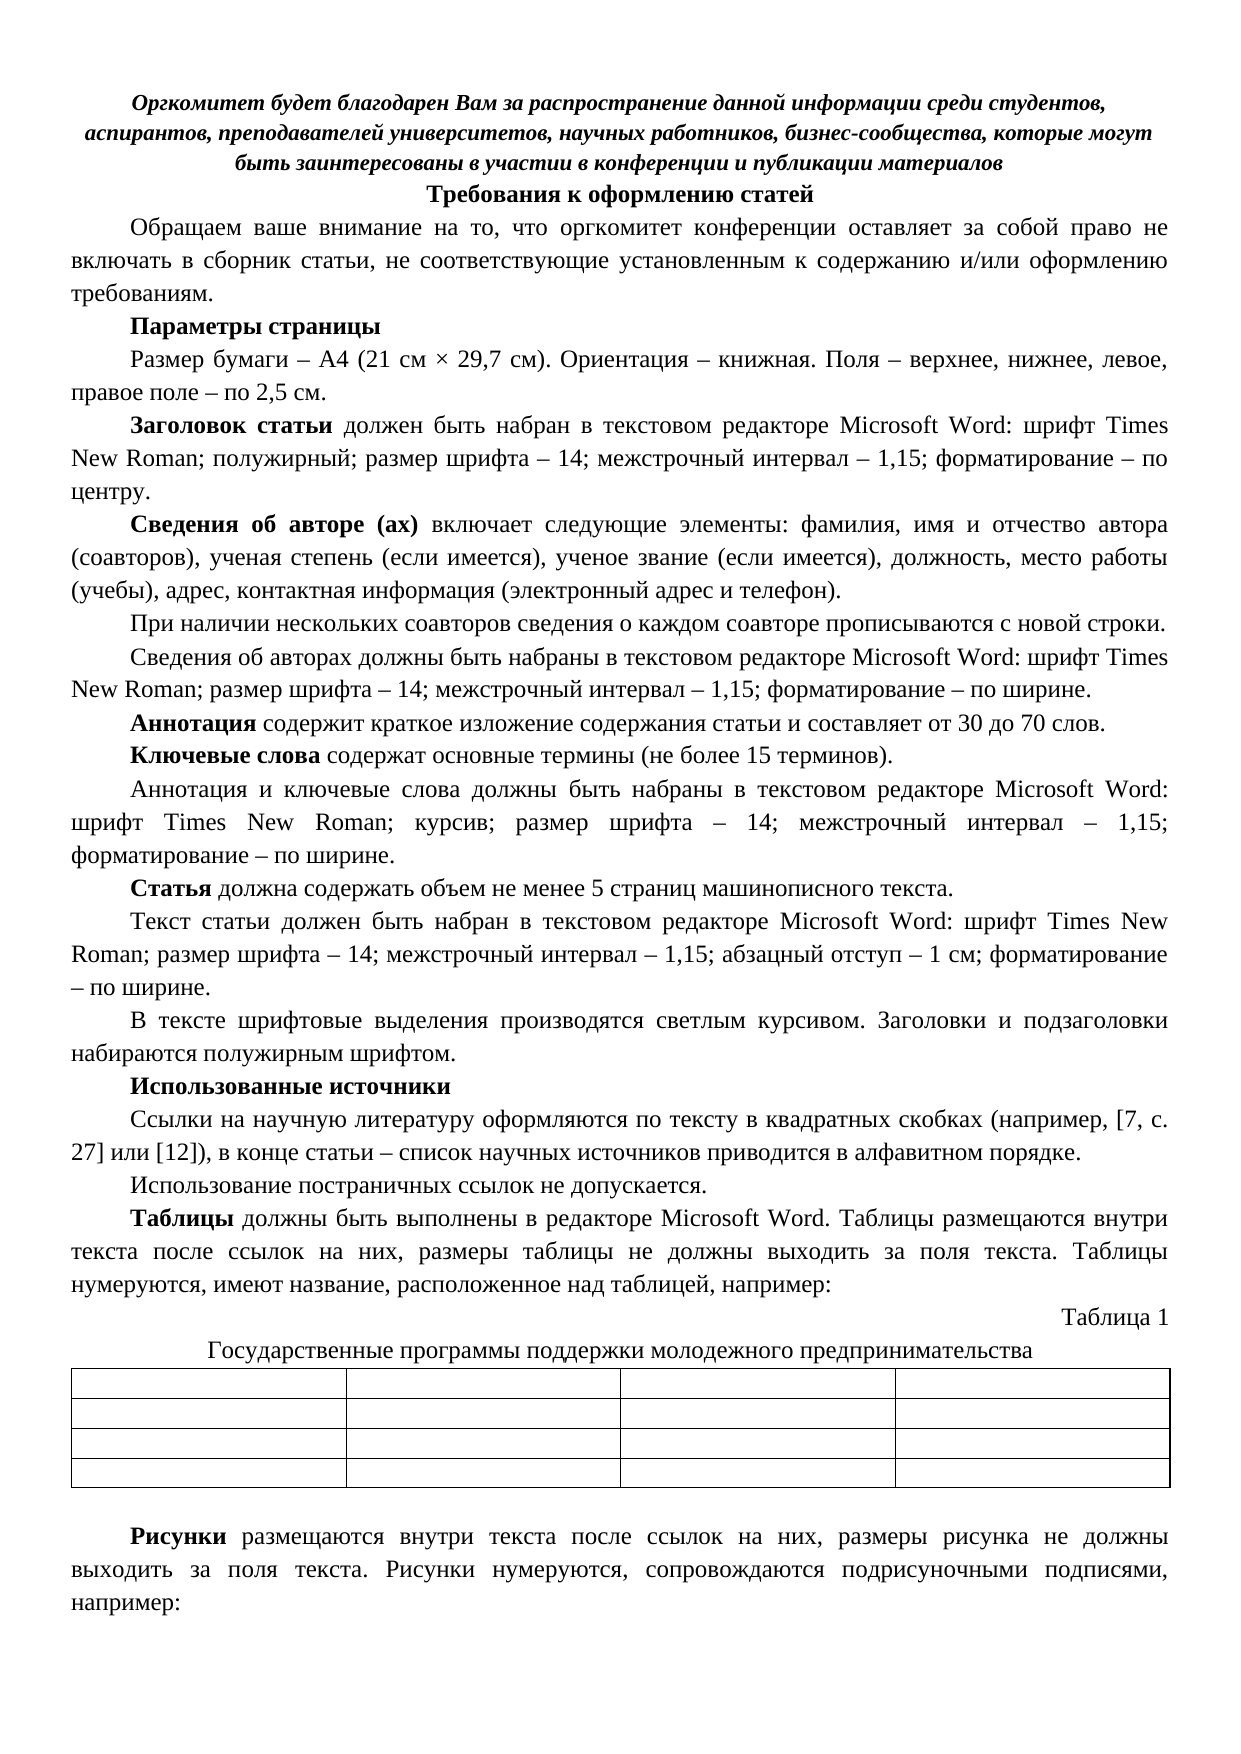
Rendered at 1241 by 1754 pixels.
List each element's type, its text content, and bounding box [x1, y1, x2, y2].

text Требования к оформлению статей [71, 179, 1169, 208]
table_cell [347, 1459, 620, 1487]
table_header [621, 1369, 895, 1398]
table_header [347, 1369, 620, 1398]
table_cell [896, 1399, 1169, 1428]
text Использование постраничных ссылок не допускается. [71, 1170, 1169, 1199]
text При наличии нескольких соавторов сведения о каждом соавторе прописываются с новой строки. [71, 608, 1169, 637]
text Рисунки размещаются внутри текста после ссылок на них, размеры рисунка не должны выходить за поля текста. Рисунки нумеруются, сопровождаются подрисуночными подписями, например: [71, 1521, 1169, 1616]
table_cell [347, 1399, 620, 1428]
text В тексте шрифтовые выделения производятся светлым курсивом. Заголовки и подзаголовки набираются полужирным шрифтом. [71, 1005, 1169, 1067]
text Текст статьи должен быть набран в текстовом редакторе Microsoft Word: шрифт Times New Roman; размер шрифта – 14; межстрочный интервал – 1,15; абзацный отступ – 1 см; форматирование – по ширине. [71, 906, 1169, 1001]
table_cell [72, 1429, 346, 1457]
table_cell [621, 1399, 895, 1428]
text Таблицы должны быть выполнены в редакторе Microsoft Word. Таблицы размещаются внутри текста после ссылок на них, размеры таблицы не должны выходить за поля текста. Таблицы нумеруются, имеют название, расположенное над таблицей, например: [71, 1203, 1169, 1298]
table_header [72, 1369, 346, 1398]
text Сведения об авторах должны быть набраны в текстовом редакторе Microsoft Word: шрифт Times New Roman; размер шрифта – 14; межстрочный интервал – 1,15; форматирование – по ширине. [71, 642, 1169, 703]
table_header [896, 1369, 1169, 1398]
text Оргкомитет будет благодарен Вам за распространение данной информации среди студентов, аспирантов, преподавателей университетов, научных работников, бизнес-сообщества, которые могут быть заинтересованы в участии в конференции и публикации материалов [71, 89, 1169, 175]
text Ключевые слова содержат основные термины (не более 15 терминов). [71, 741, 1169, 769]
text Государственные программы поддержки молодежного предпринимательства [71, 1335, 1169, 1364]
table_cell [896, 1429, 1169, 1457]
text Обращаем ваше внимание на то, что оргкомитет конференции оставляет за собой право не включать в сборник статьи, не соответствующие установленным к содержанию и/или оформлению требованиям. [71, 212, 1169, 307]
text Статья должна содержать объем не менее 5 страниц машинописного текста. [71, 873, 1169, 901]
text Таблица 1 [71, 1302, 1169, 1331]
text Размер бумаги – А4 (21 см × 29,7 см). Ориентация – книжная. Поля – верхнее, нижнее, левое, правое поле – по 2,5 см. [71, 344, 1169, 406]
table_cell [72, 1459, 346, 1487]
text Аннотация и ключевые слова должны быть набраны в текстовом редакторе Microsoft Word: шрифт Times New Roman; курсив; размер шрифта – 14; межстрочный интервал – 1,15; форматирование – по ширине. [71, 774, 1169, 868]
table_cell [621, 1429, 895, 1457]
table_cell [621, 1459, 895, 1487]
text Аннотация содержит краткое изложение содержания статьи и составляет от 30 до 70 слов. [71, 708, 1169, 736]
text Использованные источники [71, 1071, 1169, 1099]
text Сведения об авторе (ах) включает следующие элементы: фамилия, имя и отчество автора (соавторов), ученая степень (если имеется), ученое звание (если имеется), должность, место работы (учебы), адрес, контактная информация (электронный адрес и телефон). [71, 509, 1169, 604]
text Заголовок статьи должен быть набран в текстовом редакторе Microsoft Word: шрифт Times New Roman; полужирный; размер шрифта – 14; межстрочный интервал – 1,15; форматирование – по центру. [71, 410, 1169, 505]
text Ссылки на научную литературу оформляются по тексту в квадратных скобках (например, [7, с. 27] или [12]), в конце статьи – список научных источников приводится в алфавитном порядке. [71, 1104, 1169, 1166]
text Параметры страницы [71, 311, 1169, 340]
table_cell [347, 1429, 620, 1457]
table_cell [896, 1459, 1169, 1487]
table_cell [72, 1399, 346, 1428]
